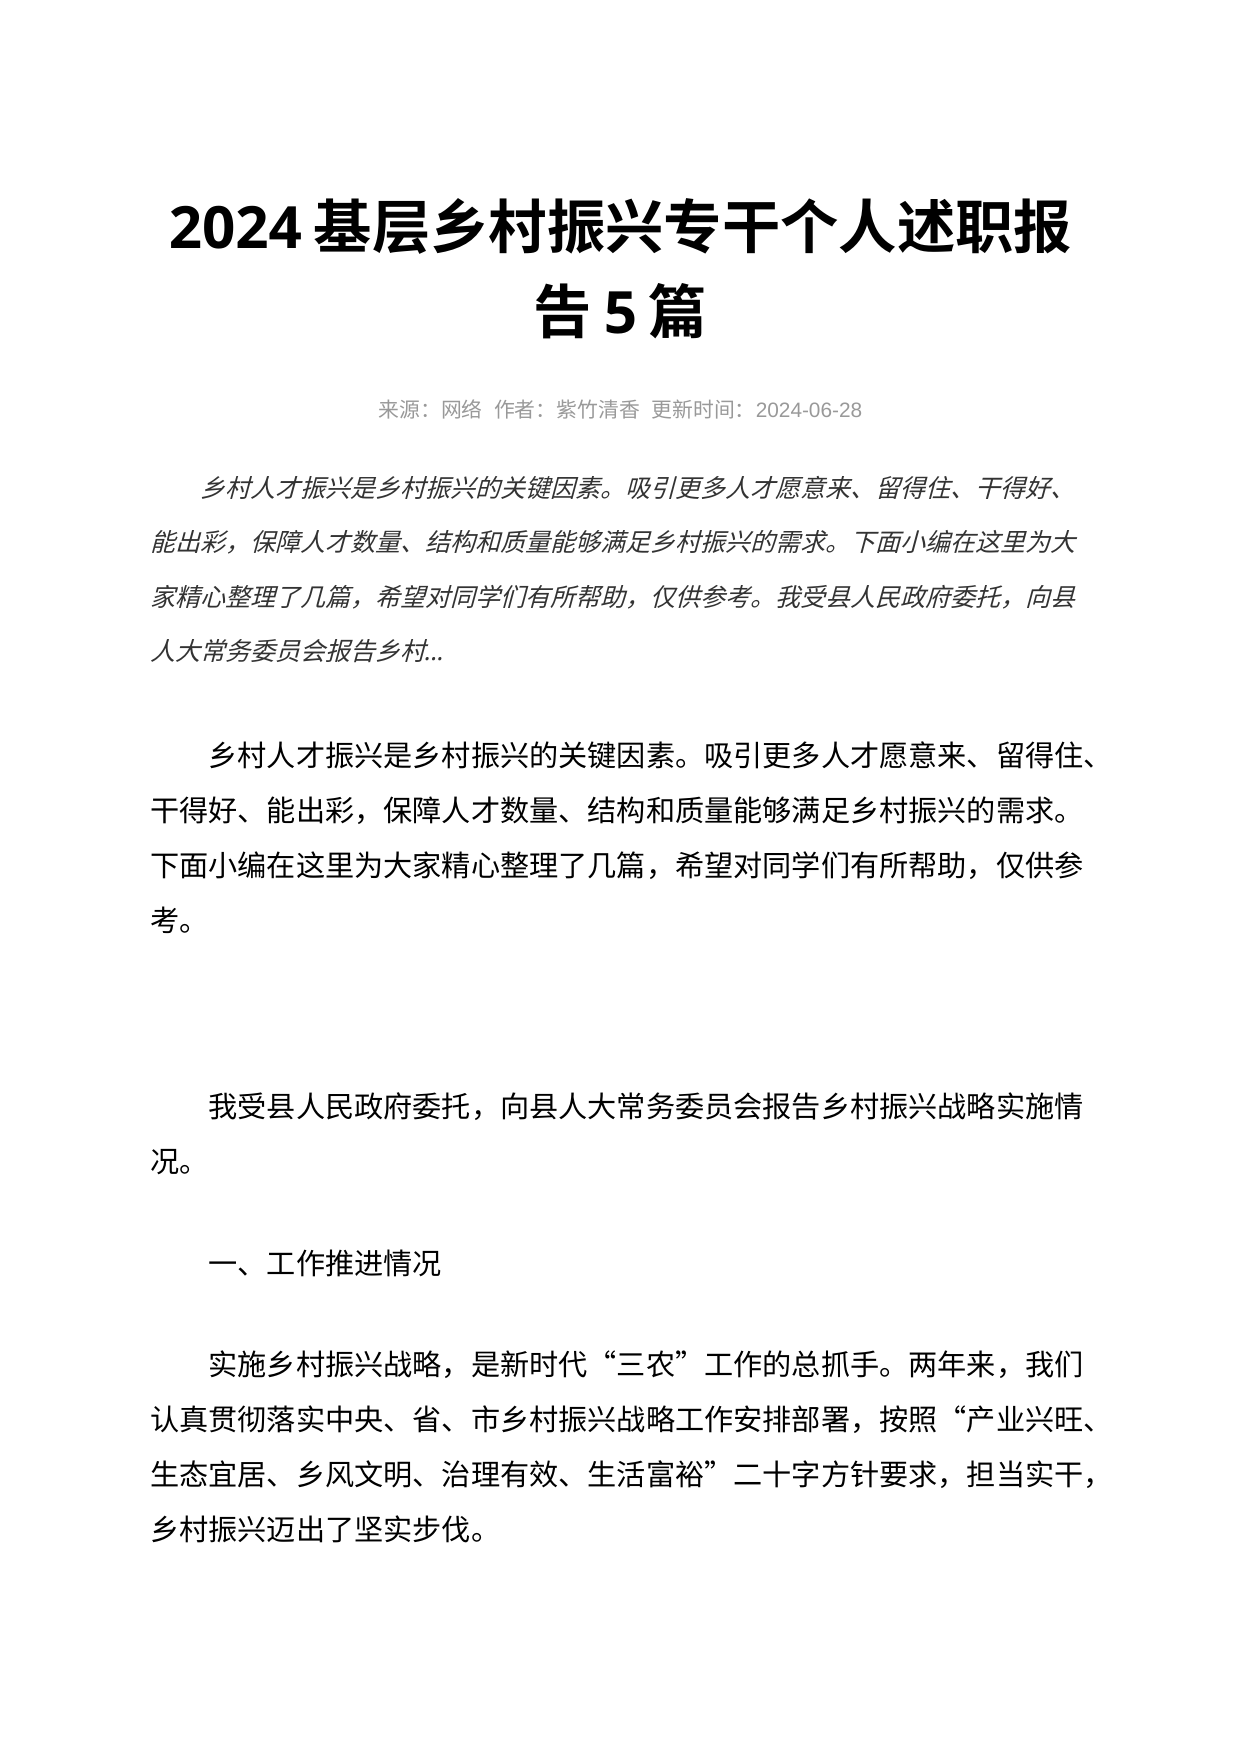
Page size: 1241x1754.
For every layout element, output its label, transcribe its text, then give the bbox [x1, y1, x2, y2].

text 乡村人才振兴是乡村振兴的关键因素。吸引更多人才愿意来、留得住、干得好、能出彩，保障人才数量、结构和质量能够满足乡村振兴的需求。下面小编在这里为大家精心整理了几篇，希望对同学们有所帮助，仅供参考。我受县人民政府委托，向县人大常务委员会报告乡村... [150, 468, 1090, 668]
text 我受县人民政府委托，向县人大常务委员会报告乡村振兴战略实施情况。 [150, 1083, 1090, 1181]
text 来源：网络 作者：紫竹清香 更新时间：2024-06-28 [150, 398, 1090, 422]
subtitle 2024基层乡村振兴专干个人述职报告5篇 [150, 181, 1090, 351]
text 乡村人才振兴是乡村振兴的关键因素。吸引更多人才愿意来、留得住、干得好、能出彩，保障人才数量、结构和质量能够满足乡村振兴的需求。下面小编在这里为大家精心整理了几篇，希望对同学们有所帮助，仅供参考。 [150, 733, 1090, 940]
text 实施乡村振兴战略，是新时代“三农”工作的总抓手。两年来，我们认真贯彻落实中央、省、市乡村振兴战略工作安排部署，按照“产业兴旺、生态宜居、乡风文明、治理有效、生活富裕”二十字方针要求，担当实干，乡村振兴迈出了坚实步伐。 [150, 1342, 1090, 1549]
text 一、工作推进情况 [150, 1240, 1090, 1282]
